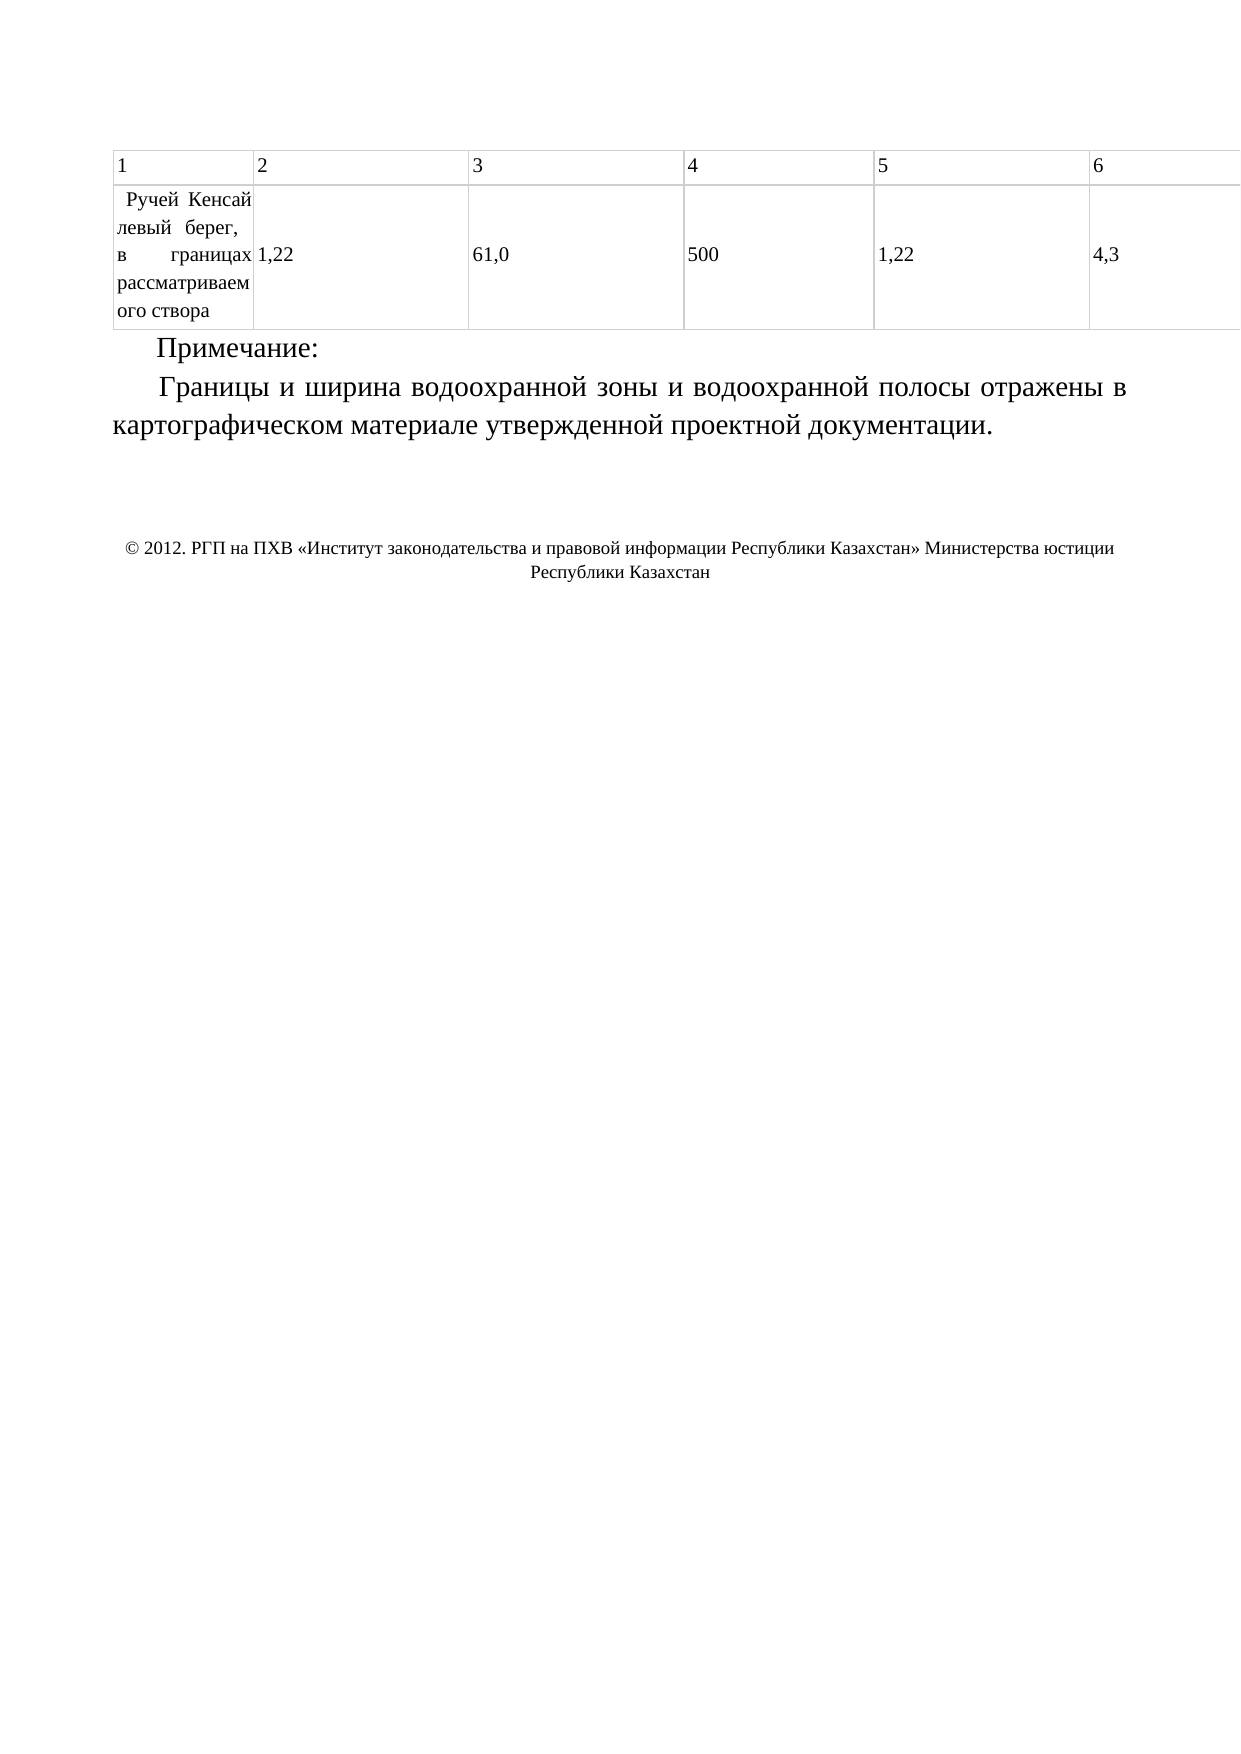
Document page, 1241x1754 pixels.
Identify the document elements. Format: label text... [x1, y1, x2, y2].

table_cell 2 [254, 151, 468, 184]
table_cell 1 [114, 151, 253, 184]
table_cell 4 [685, 151, 873, 184]
table_cell 3 [469, 151, 683, 184]
text Примечание: [112, 330, 1128, 364]
table_cell 5 [875, 151, 1089, 184]
table_cell 1,22 [875, 186, 1089, 329]
table_cell 4,3 [1090, 186, 1240, 329]
table_cell Ручей Кенсай левый берег, в границах рассматриваемого створа [114, 186, 253, 329]
text Границы и ширина водоохранной зоны и водоохранной полосы отражены в картографическом материале утвержденной проектной документации. [112, 369, 1128, 441]
table_cell 500 [685, 186, 873, 329]
table_cell 6 [1090, 151, 1240, 184]
table_cell 61,0 [469, 186, 683, 329]
table_cell 1,22 [254, 186, 468, 329]
text © 2012. РГП на ПХВ «Институт законодательства и правовой информации Республики Казахстан» Министерства юстиции Республики Казахстан [112, 537, 1128, 583]
